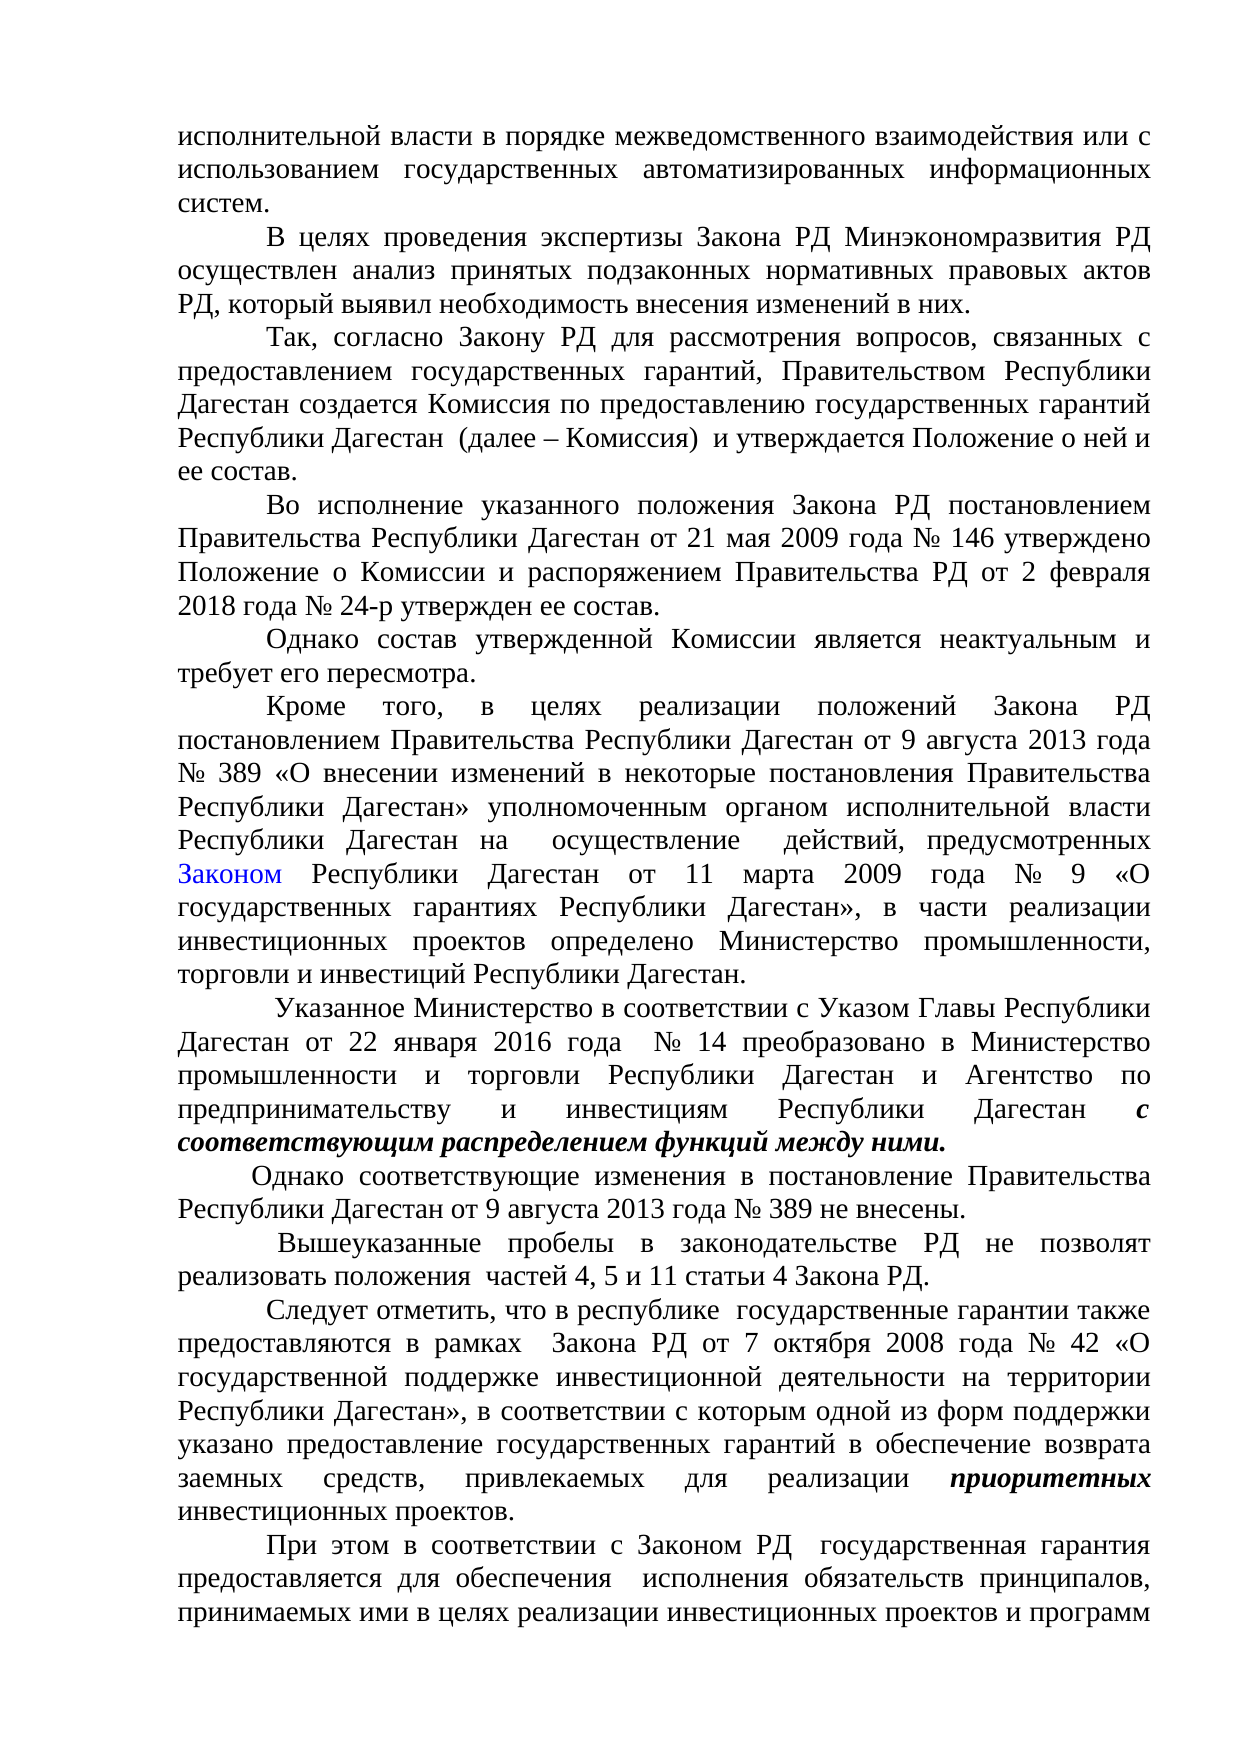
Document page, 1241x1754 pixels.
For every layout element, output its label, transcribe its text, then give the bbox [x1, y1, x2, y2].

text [177, 118, 1152, 219]
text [177, 1527, 1152, 1627]
text В целях проведения экспертизы Закона РД Минэкономразвития РД осуществлен анализ принятых подзаконных нормативных правовых актов РД, который выявил необходимость внесения изменений в них. [177, 219, 1152, 319]
text Так, согласно Закону РД для рассмотрения вопросов, связанных с предоставлением государственных гарантий, Правительством Республики Дагестан создается Комиссия по предоставлению государственных гарантий Республики Дагестан (далее – Комиссия) и утверждается Положение о ней и ее состав. [177, 319, 1152, 487]
text Во исполнение указанного положения Закона РД постановлением Правительства Республики Дагестан от 21 мая 2009 года № 146 утверждено Положение о Комиссии и распоряжением Правительства РД от 2 февраля 2018 года № 24-р утвержден ее состав. [177, 487, 1152, 621]
text Кроме того, в целях реализации положений Закона РД постановлением Правительства Республики Дагестан от 9 августа 2013 года № 389 «О внесении изменений в некоторые постановления Правительства Республики Дагестан» уполномоченным органом исполнительной власти Республики Дагестан на осуществление действий, предусмотренных Законом Республики Дагестан от 11 марта 2009 года № 9 «О государственных гарантиях Республики Дагестан», в части реализации инвестиционных проектов определено Министерство промышленности, торговли и инвестиций Республики Дагестан. [177, 688, 1152, 990]
text Однако соответствующие изменения в постановление Правительства Республики Дагестан от 9 августа 2013 года № 389 не внесены. [177, 1158, 1152, 1225]
text Вышеуказанные пробелы в законодательстве РД не позволят реализовать положения частей 4, 5 и 11 статьи 4 Закона РД. [177, 1225, 1152, 1292]
text Указанное Министерство в соответствии с Указом Главы Республики Дагестан от 22 января 2016 года № 14 преобразовано в Министерство промышленности и торговли Республики Дагестан и Агентство по предпринимательству и инвестициям Республики Дагестан с соответствующим распределением функций между ними. [177, 990, 1152, 1158]
text Следует отметить, что в республике государственные гарантии также предоставляются в рамках Закона РД от 7 октября 2008 года № 42 «О государственной поддержке инвестиционной деятельности на территории Республики Дагестан», в соответствии с которым одной из форм поддержки указано предоставление государственных гарантий в обеспечение возврата заемных средств, привлекаемых для реализации приоритетных инвестиционных проектов. [177, 1292, 1152, 1527]
text Однако состав утвержденной Комиссии является неактуальным и требует его пересмотра. [177, 621, 1152, 688]
